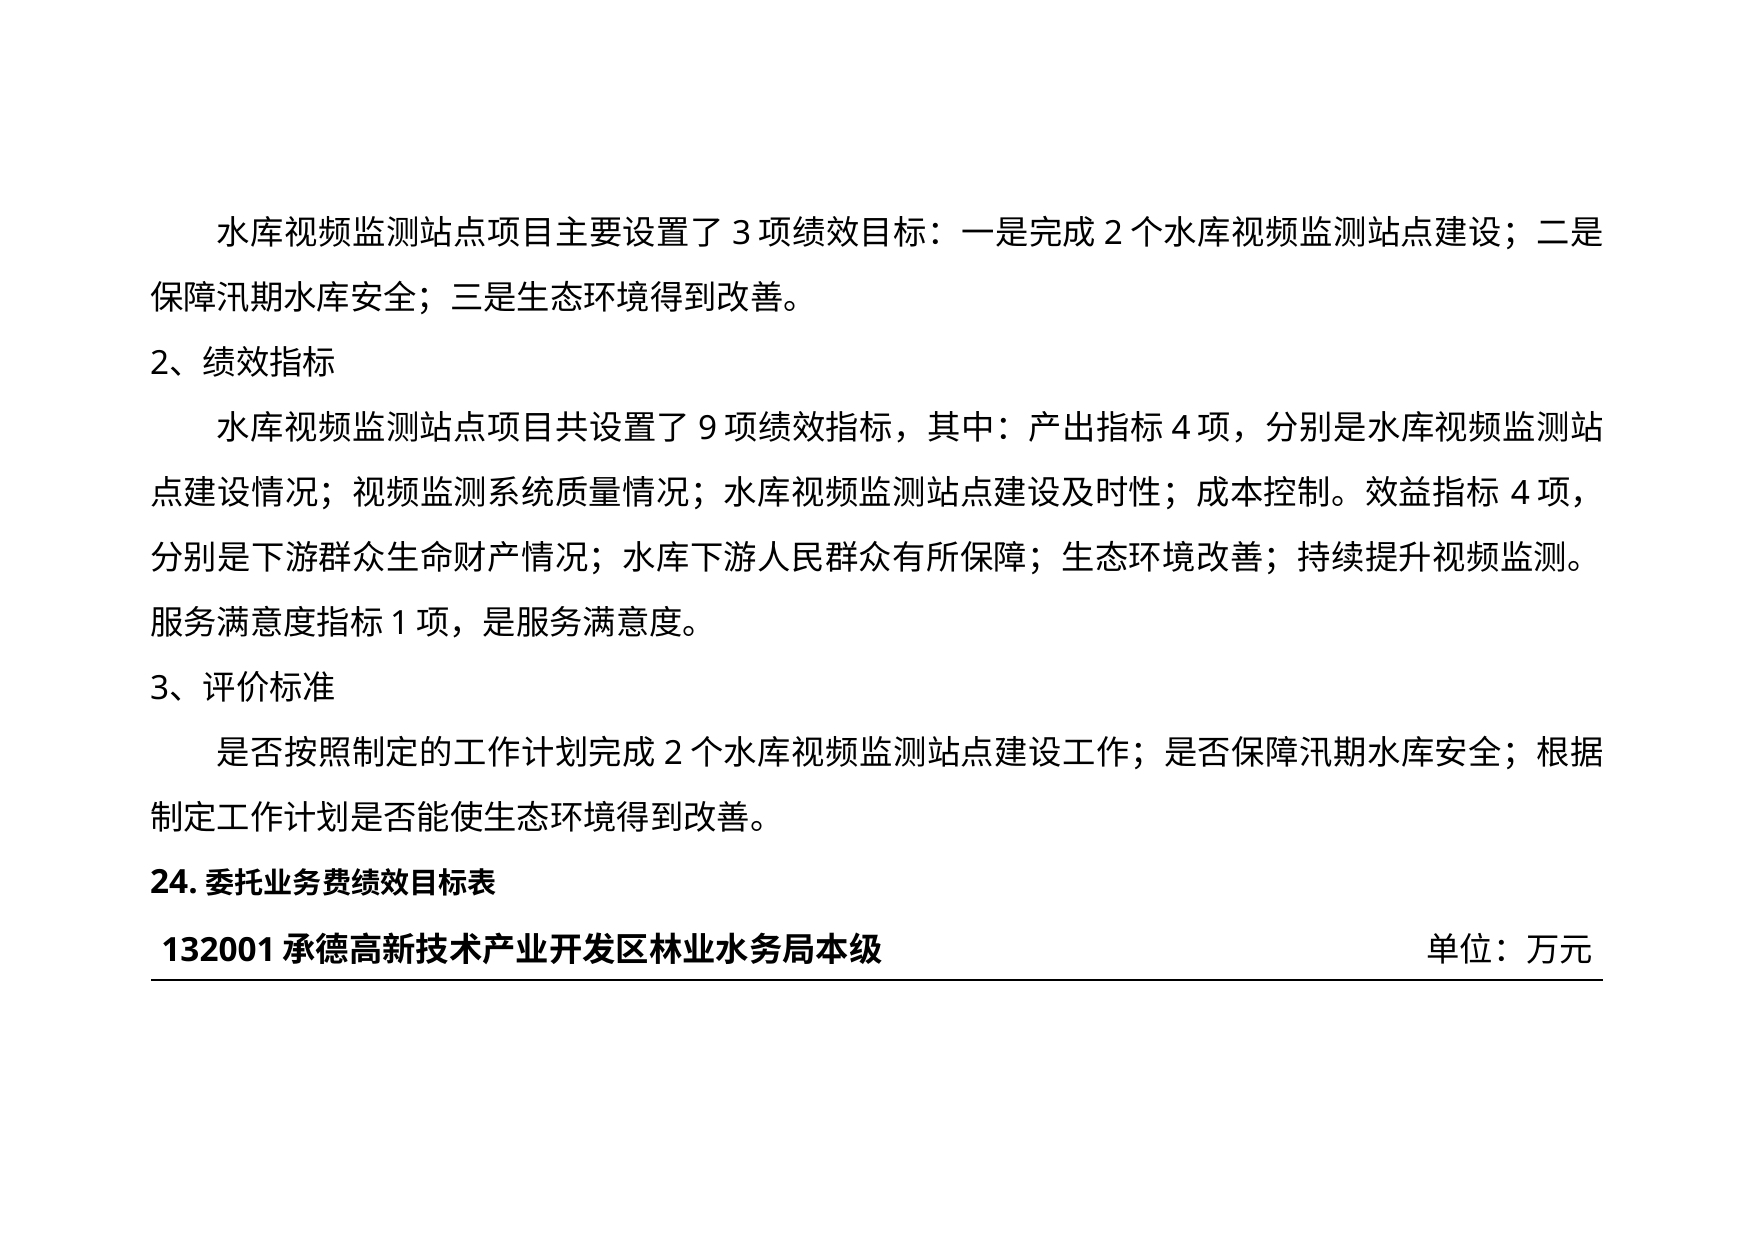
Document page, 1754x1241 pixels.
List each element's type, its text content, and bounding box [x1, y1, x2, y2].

text 水库视频监测站点项目共设置了9项绩效指标，其中：产出指标4项，分别是水库视频监测站点建设情况；视频监测系统质量情况；水库视频监测站点建设及时性；成本控制。效益指标4项，分别是下游群众生命财产情况；水库下游人民群众有所保障；生态环境改善；持续提升视频监测。服务满意度指标1项，是服务满意度。 [150, 393, 1604, 653]
text 水库视频监测站点项目主要设置了3项绩效目标：一是完成2个水库视频监测站点建设；二是保障汛期水库安全；三是生态环境得到改善。 [150, 198, 1604, 328]
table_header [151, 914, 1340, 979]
text 24. 委托业务费绩效目标表 [150, 848, 1604, 913]
text 2、绩效指标 [150, 328, 1604, 393]
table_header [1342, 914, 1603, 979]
text 3、评价标准 [150, 653, 1604, 718]
text 是否按照制定的工作计划完成2个水库视频监测站点建设工作；是否保障汛期水库安全；根据制定工作计划是否能使生态环境得到改善。 [150, 718, 1604, 848]
